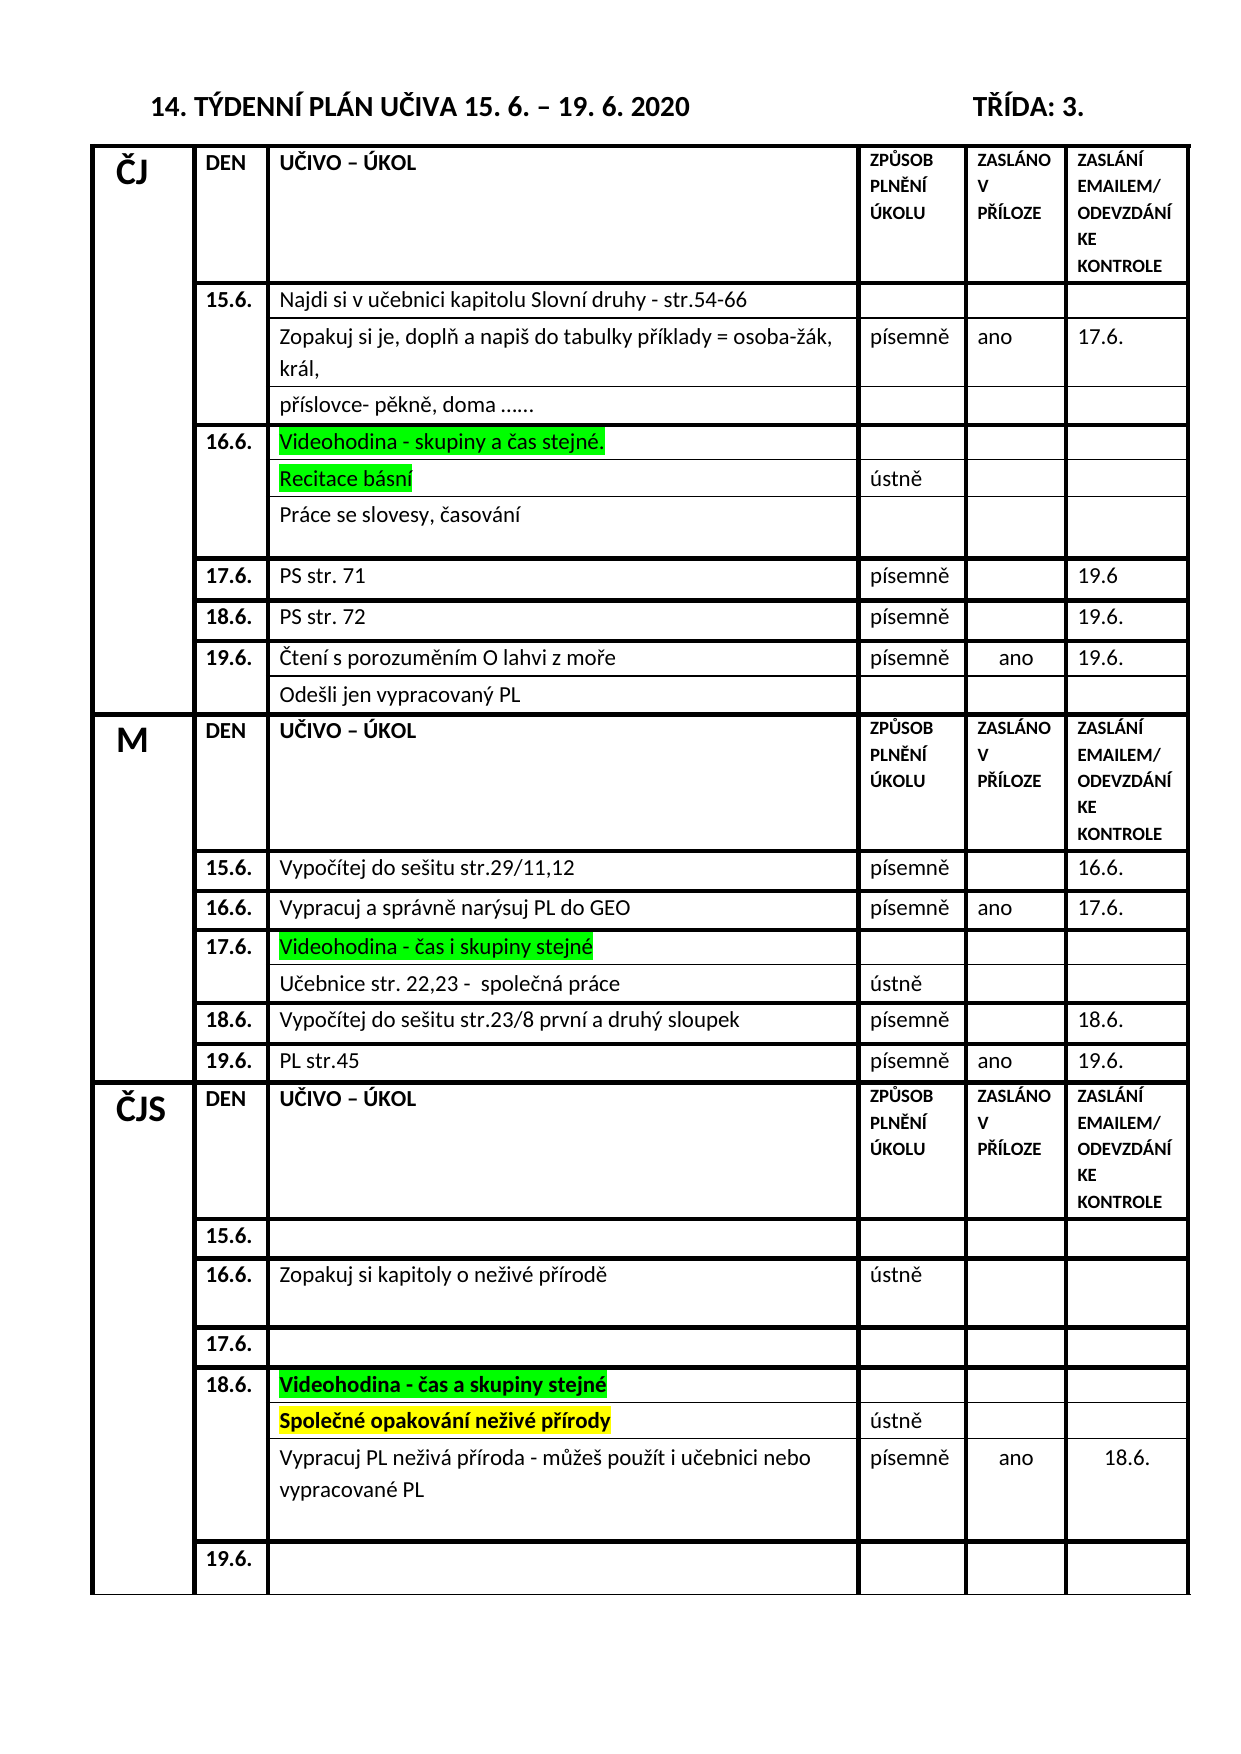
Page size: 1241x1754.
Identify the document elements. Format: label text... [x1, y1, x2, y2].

table_cell [1068, 285, 1186, 317]
table_cell ČJS [95, 1085, 192, 1594]
table_cell 19.6. [197, 1544, 266, 1594]
table_cell [1068, 1221, 1186, 1256]
table_cell ano [968, 1046, 1064, 1080]
table_cell 16.6. [197, 1261, 266, 1325]
table_cell písemně [861, 1439, 964, 1539]
table_cell [968, 965, 1064, 1001]
table_cell UČIVO – ÚKOL [270, 1085, 856, 1217]
table_cell [861, 387, 964, 422]
table_cell Videohodina - skupiny a čas stejné. [270, 427, 856, 459]
table_cell 16.6. [197, 893, 266, 927]
table_cell 18.6. [197, 1005, 266, 1041]
table_cell [1068, 497, 1186, 556]
table_cell 15.6. [197, 1221, 266, 1256]
table_cell [861, 497, 964, 556]
table_cell ústně [861, 965, 964, 1001]
table_cell [1068, 932, 1186, 964]
table_cell 17.6. [1068, 893, 1186, 927]
table_cell [968, 853, 1064, 888]
table_cell 19.6. [197, 1046, 266, 1080]
table_cell [1068, 1370, 1186, 1402]
table_cell Recitace básní [270, 460, 856, 496]
table_cell [861, 1370, 964, 1402]
table_cell [968, 677, 1064, 712]
table_cell Čtení s porozuměním O lahvi z moře [270, 643, 856, 675]
table_cell ano [968, 893, 1064, 927]
table_header ZASLÁNÍ EMAILEM/ ODEVZDÁNÍ KE KONTROLE [1068, 148, 1186, 281]
table_cell 15.6. [197, 853, 266, 888]
table_cell ano [968, 319, 1064, 386]
table_cell písemně [861, 1005, 964, 1041]
table_cell [968, 460, 1064, 496]
table_cell ano [968, 643, 1064, 675]
table_cell PL str.45 [270, 1046, 856, 1080]
table_cell [861, 427, 964, 459]
table_cell 19.6. [1068, 643, 1186, 675]
table_cell [968, 932, 1064, 964]
table_cell písemně [861, 853, 964, 888]
table_header DEN [197, 148, 266, 281]
table_cell ZASLÁNO V PŘÍLOZE [968, 717, 1064, 849]
table_cell [1068, 1403, 1186, 1438]
table_cell 17.6. [197, 932, 266, 1001]
table_cell 16.6. [1068, 853, 1186, 888]
table_cell [968, 603, 1064, 639]
table_cell Vypracuj PL neživá příroda - můžeš použít i učebnici nebo vypracované PL [270, 1439, 856, 1539]
table_cell [270, 1330, 856, 1365]
table_cell 18.6. [1068, 1439, 1186, 1539]
table_cell písemně [861, 643, 964, 675]
table_cell [968, 1370, 1064, 1402]
table_cell [1068, 677, 1186, 712]
table_cell písemně [861, 603, 964, 639]
table_cell M [95, 717, 192, 1080]
table_cell ústně [861, 460, 964, 496]
table_cell příslovce- pěkně, doma …... [270, 387, 856, 422]
table_cell DEN [197, 1085, 266, 1217]
table_header ZASLÁNO V PŘÍLOZE [968, 148, 1064, 281]
table_cell [968, 1221, 1064, 1256]
table_cell 18.6. [1068, 1005, 1186, 1041]
table_cell 16.6. [197, 427, 266, 556]
table_cell [968, 561, 1064, 598]
table_cell Vypočítej do sešitu str.23/8 první a druhý sloupek [270, 1005, 856, 1041]
table_cell 18.6. [197, 1370, 266, 1539]
table_cell ZASLÁNO V PŘÍLOZE [968, 1085, 1064, 1217]
table_cell UČIVO – ÚKOL [270, 717, 856, 849]
table_cell [1068, 427, 1186, 459]
table_cell [968, 1261, 1064, 1325]
table_cell [968, 497, 1064, 556]
table_header UČIVO – ÚKOL [270, 148, 856, 281]
table_cell Zopakuj si je, doplň a napiš do tabulky příklady = osoba-žák, král, [270, 319, 856, 386]
table_cell [861, 1221, 964, 1256]
table_cell Práce se slovesy, časování [270, 497, 856, 556]
table_cell [861, 285, 964, 317]
table_cell [270, 1221, 856, 1256]
table_cell 19.6. [197, 643, 266, 712]
table_cell [968, 1330, 1064, 1365]
table_cell [861, 677, 964, 712]
table_cell ústně [861, 1261, 964, 1325]
table_cell písemně [861, 1046, 964, 1080]
table_cell Videohodina - čas i skupiny stejné [270, 932, 856, 964]
table_header ČJ [95, 148, 192, 712]
table_cell [968, 1005, 1064, 1041]
table_cell písemně [861, 319, 964, 386]
table_cell [1068, 460, 1186, 496]
table_cell 17.6. [1068, 319, 1186, 386]
table_cell písemně [861, 893, 964, 927]
table_cell 17.6. [197, 561, 266, 598]
table_header ZPŮSOB PLNĚNÍ ÚKOLU [861, 148, 964, 281]
table_cell PS str. 71 [270, 561, 856, 598]
table_cell 18.6. [197, 603, 266, 639]
table_cell Odešli jen vypracovaný PL [270, 677, 856, 712]
table_cell [270, 1544, 856, 1594]
table_cell Najdi si v učebnici kapitolu Slovní druhy - str.54-66 [270, 285, 856, 317]
table_cell Vypočítej do sešitu str.29/11,12 [270, 853, 856, 888]
table_cell [1068, 1544, 1186, 1594]
table_cell písemně [861, 561, 964, 598]
table_cell DEN [197, 717, 266, 849]
table_cell Videohodina - čas a skupiny stejné [270, 1370, 856, 1402]
table_cell ústně [861, 1403, 964, 1438]
table_cell [861, 1544, 964, 1594]
table_cell ZASLÁNÍ EMAILEM/ ODEVZDÁNÍ KE KONTROLE [1068, 1085, 1186, 1217]
table_cell 17.6. [197, 1330, 266, 1365]
table_cell 19.6. [1068, 1046, 1186, 1080]
table_cell [1068, 387, 1186, 422]
table_cell Zopakuj si kapitoly o neživé přírodě [270, 1261, 856, 1325]
table_cell ZPŮSOB PLNĚNÍ ÚKOLU [861, 717, 964, 849]
table_cell 15.6. [197, 285, 266, 422]
table_cell [861, 1330, 964, 1365]
table_cell Učebnice str. 22,23 - společná práce [270, 965, 856, 1001]
table_cell ZPŮSOB PLNĚNÍ ÚKOLU [861, 1085, 964, 1217]
table_cell [1068, 1330, 1186, 1365]
text 14. TÝDENNÍ PLÁN UČIVA 15. 6. – 19. 6. 2020 TŘÍDA: 3. [150, 88, 1090, 124]
table_cell [968, 1544, 1064, 1594]
table_cell Společné opakování neživé přírody [270, 1403, 856, 1438]
table_cell 19.6. [1068, 603, 1186, 639]
table_cell [968, 285, 1064, 317]
table_cell [968, 427, 1064, 459]
table_cell [1068, 1261, 1186, 1325]
table_cell 19.6 [1068, 561, 1186, 598]
table_cell [968, 1403, 1064, 1438]
table_cell [1068, 965, 1186, 1001]
table_cell Vypracuj a správně narýsuj PL do GEO [270, 893, 856, 927]
table_cell [968, 387, 1064, 422]
table_cell [861, 932, 964, 964]
table_cell ZASLÁNÍ EMAILEM/ ODEVZDÁNÍ KE KONTROLE [1068, 717, 1186, 849]
table_cell PS str. 72 [270, 603, 856, 639]
table_cell ano [968, 1439, 1064, 1539]
